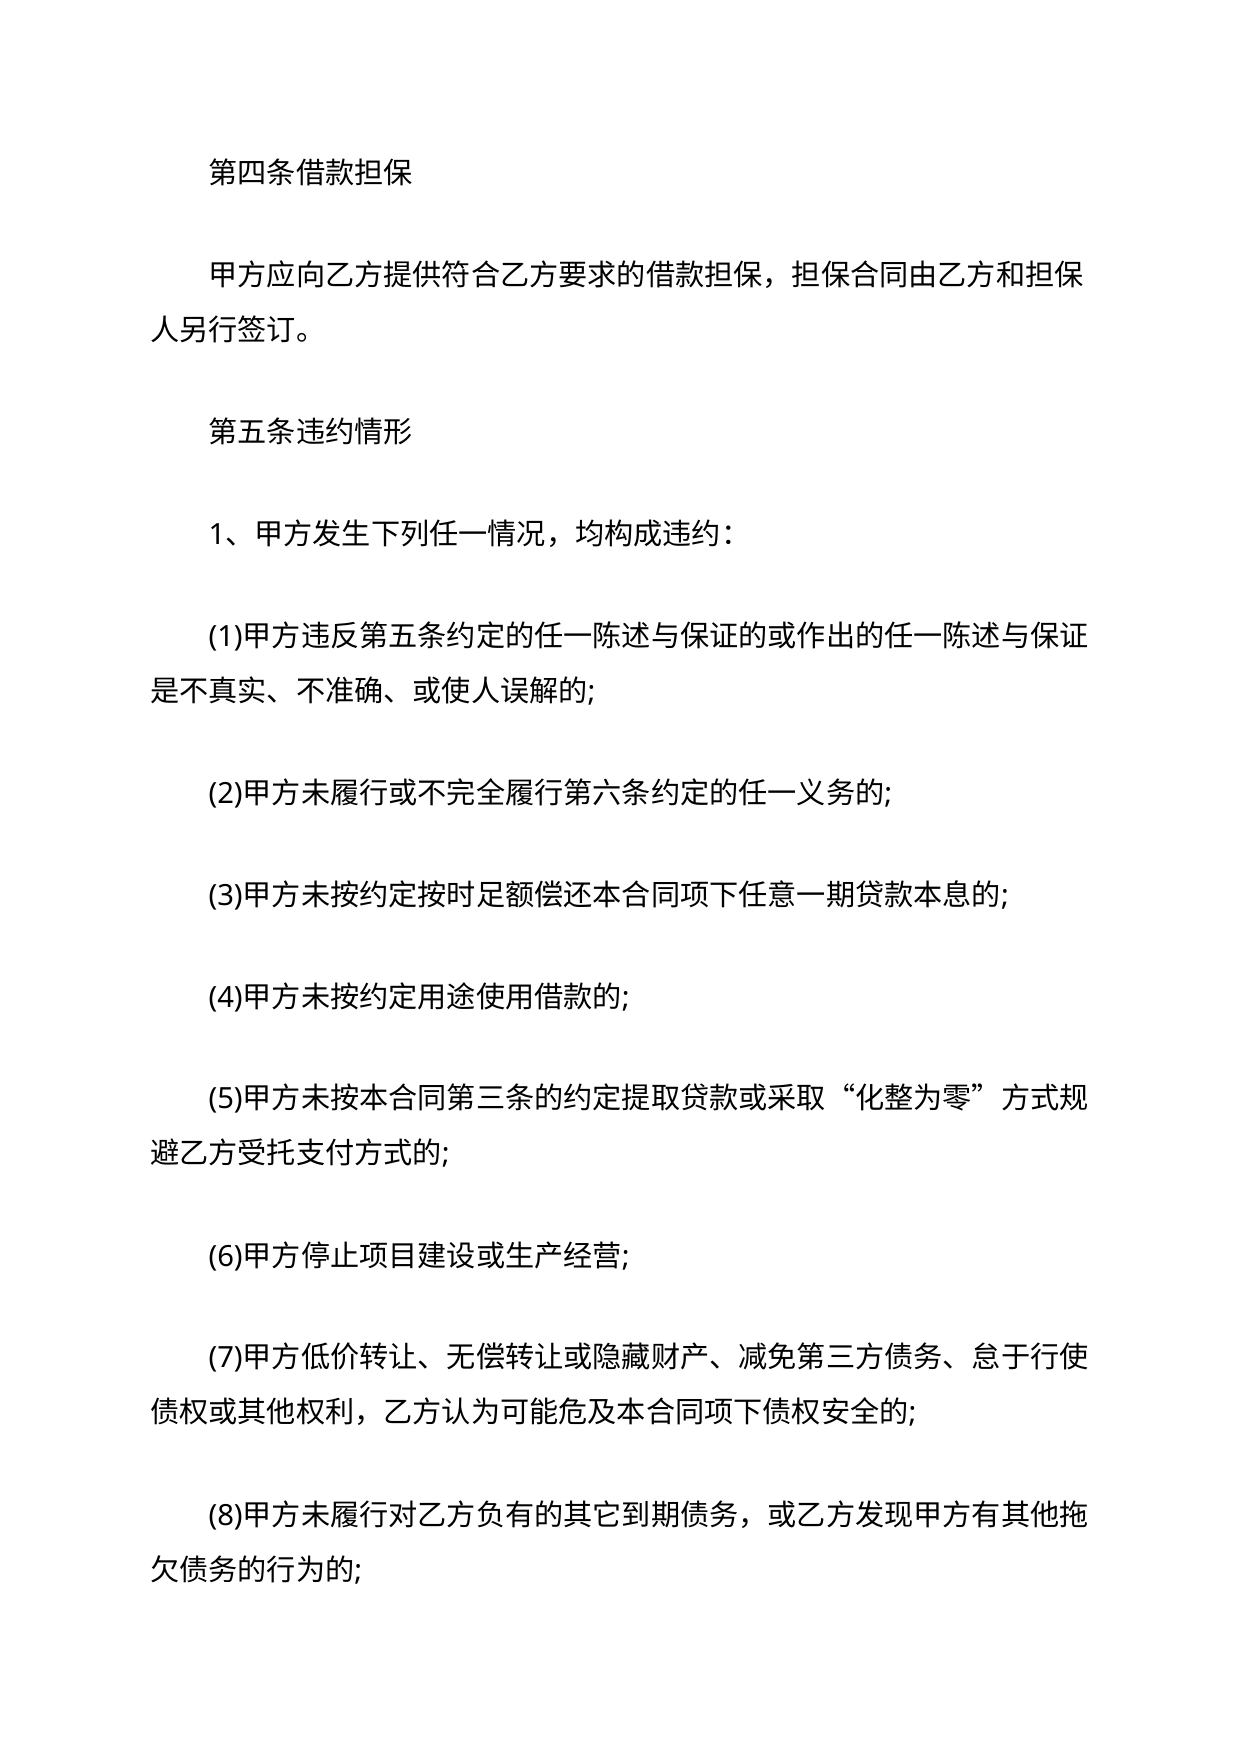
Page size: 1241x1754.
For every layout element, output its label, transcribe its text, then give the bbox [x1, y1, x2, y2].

text (1)甲方违反第五条约定的任一陈述与保证的或作出的任一陈述与保证是不真实、不准确、或使人误解的; [150, 612, 1090, 709]
text (7)甲方低价转让、无偿转让或隐藏财产、减免第三方债务、怠于行使债权或其他权利，乙方认为可能危及本合同项下债权安全的; [150, 1334, 1090, 1431]
text 第五条违约情形 [150, 408, 1090, 451]
text (2)甲方未履行或不完全履行第六条约定的任一义务的; [150, 769, 1090, 812]
text 1、甲方发生下列任一情况，均构成违约： [150, 510, 1090, 553]
text 第四条借款担保 [150, 150, 1090, 192]
text (3)甲方未按约定按时足额偿还本合同项下任意一期贷款本息的; [150, 871, 1090, 913]
text (8)甲方未履行对乙方负有的其它到期债务，或乙方发现甲方有其他拖欠债务的行为的; [150, 1491, 1090, 1588]
text (6)甲方停止项目建设或生产经营; [150, 1232, 1090, 1274]
text (4)甲方未按约定用途使用借款的; [150, 973, 1090, 1016]
text 甲方应向乙方提供符合乙方要求的借款担保，担保合同由乙方和担保人另行签订。 [150, 252, 1090, 349]
text (5)甲方未按本合同第三条的约定提取贷款或采取“化整为零”方式规避乙方受托支付方式的; [150, 1075, 1090, 1172]
